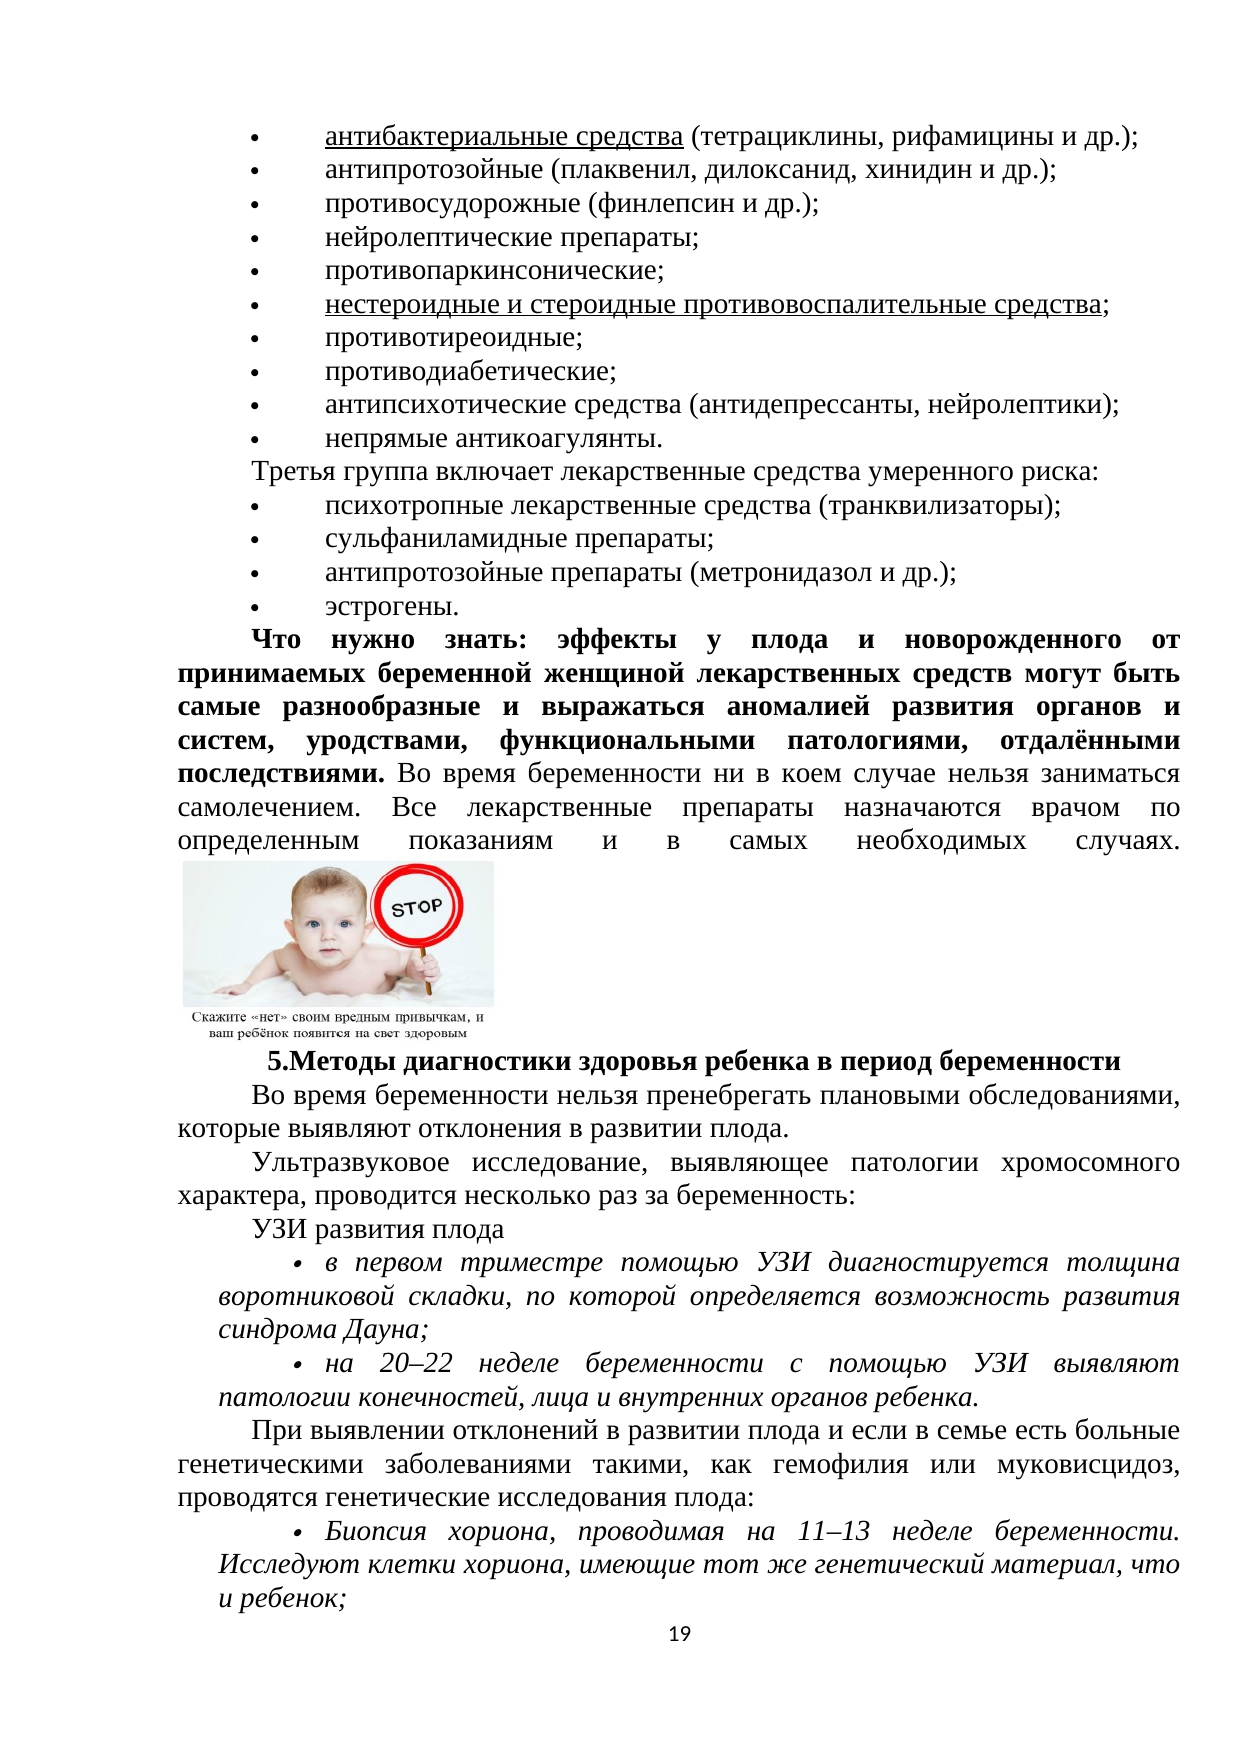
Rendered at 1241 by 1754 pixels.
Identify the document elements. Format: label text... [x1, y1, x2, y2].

text Третья группа включает лекарственные средства умеренного риска: [177, 453, 1181, 487]
list нестероидные и стероидные противовоспалительные средства; [177, 286, 1181, 319]
list непрямые антикоагулянты. [177, 420, 1181, 453]
list эстрогены. [177, 588, 1181, 621]
text Ультразвуковое исследование, выявляющее патологии хромосомного характера, проводится несколько раз за беременность: [177, 1144, 1181, 1211]
list противосудорожные (финлепсин и др.); [177, 185, 1181, 219]
text Что нужно знать: эффекты у плода и новорожденного от принимаемых беременной женщиной лекарственных средств могут быть самые разнообразные и выражаться аномалией развития органов и систем, уродствами, функциональными патологиями, отдалёнными последствиями. Во время беременности ни в коем случае нельзя заниматься самолечением. Все лекарственные препараты назначаются врачом по определенным показаниям и в самых необходимых случаях. [177, 621, 1181, 1043]
list противодиабетические; [177, 353, 1181, 386]
picture [177, 856, 501, 1044]
list противопаркинсонические; [177, 252, 1181, 286]
list антибактериальные средства (тетрациклины, рифамицины и др.); [177, 118, 1181, 152]
text УЗИ развития плода [177, 1211, 1181, 1244]
list противотиреоидные; [177, 319, 1181, 353]
list на 20–22 неделе беременности с помощью УЗИ выявляют патологии конечностей, лица и внутренних органов ребенка. [218, 1345, 1181, 1412]
list нейролептические препараты; [177, 219, 1181, 252]
text Во время беременности нельзя пренебрегать плановыми обследованиями, которые выявляют отклонения в развитии плода. [177, 1077, 1181, 1144]
list психотропные лекарственные средства (транквилизаторы); [177, 487, 1181, 521]
text При выявлении отклонений в развитии плода и если в семье есть больные генетическими заболеваниями такими, как гемофилия или муковисцидоз, проводятся генетические исследования плода: [177, 1412, 1181, 1513]
list в первом триместре помощью УЗИ диагностируется толщина воротниковой складки, по которой определяется возможность развития синдрома Дауна; [218, 1244, 1181, 1345]
list сульфаниламидные препараты; [177, 521, 1181, 554]
list Биопсия хориона, проводимая на 11–13 неделе беременности. Исследуют клетки хориона, имеющие тот же генетический материал, что и ребенок; [218, 1513, 1181, 1613]
list антипротозойные препараты (метронидазол и др.); [177, 554, 1181, 588]
list антипсихотические средства (антидепрессанты, нейролептики); [177, 386, 1181, 420]
list антипротозойные (плаквенил, дилоксанид, хинидин и др.); [177, 152, 1181, 185]
text 5.Методы диагностики здоровья ребенка в период беременности [193, 1043, 1165, 1077]
